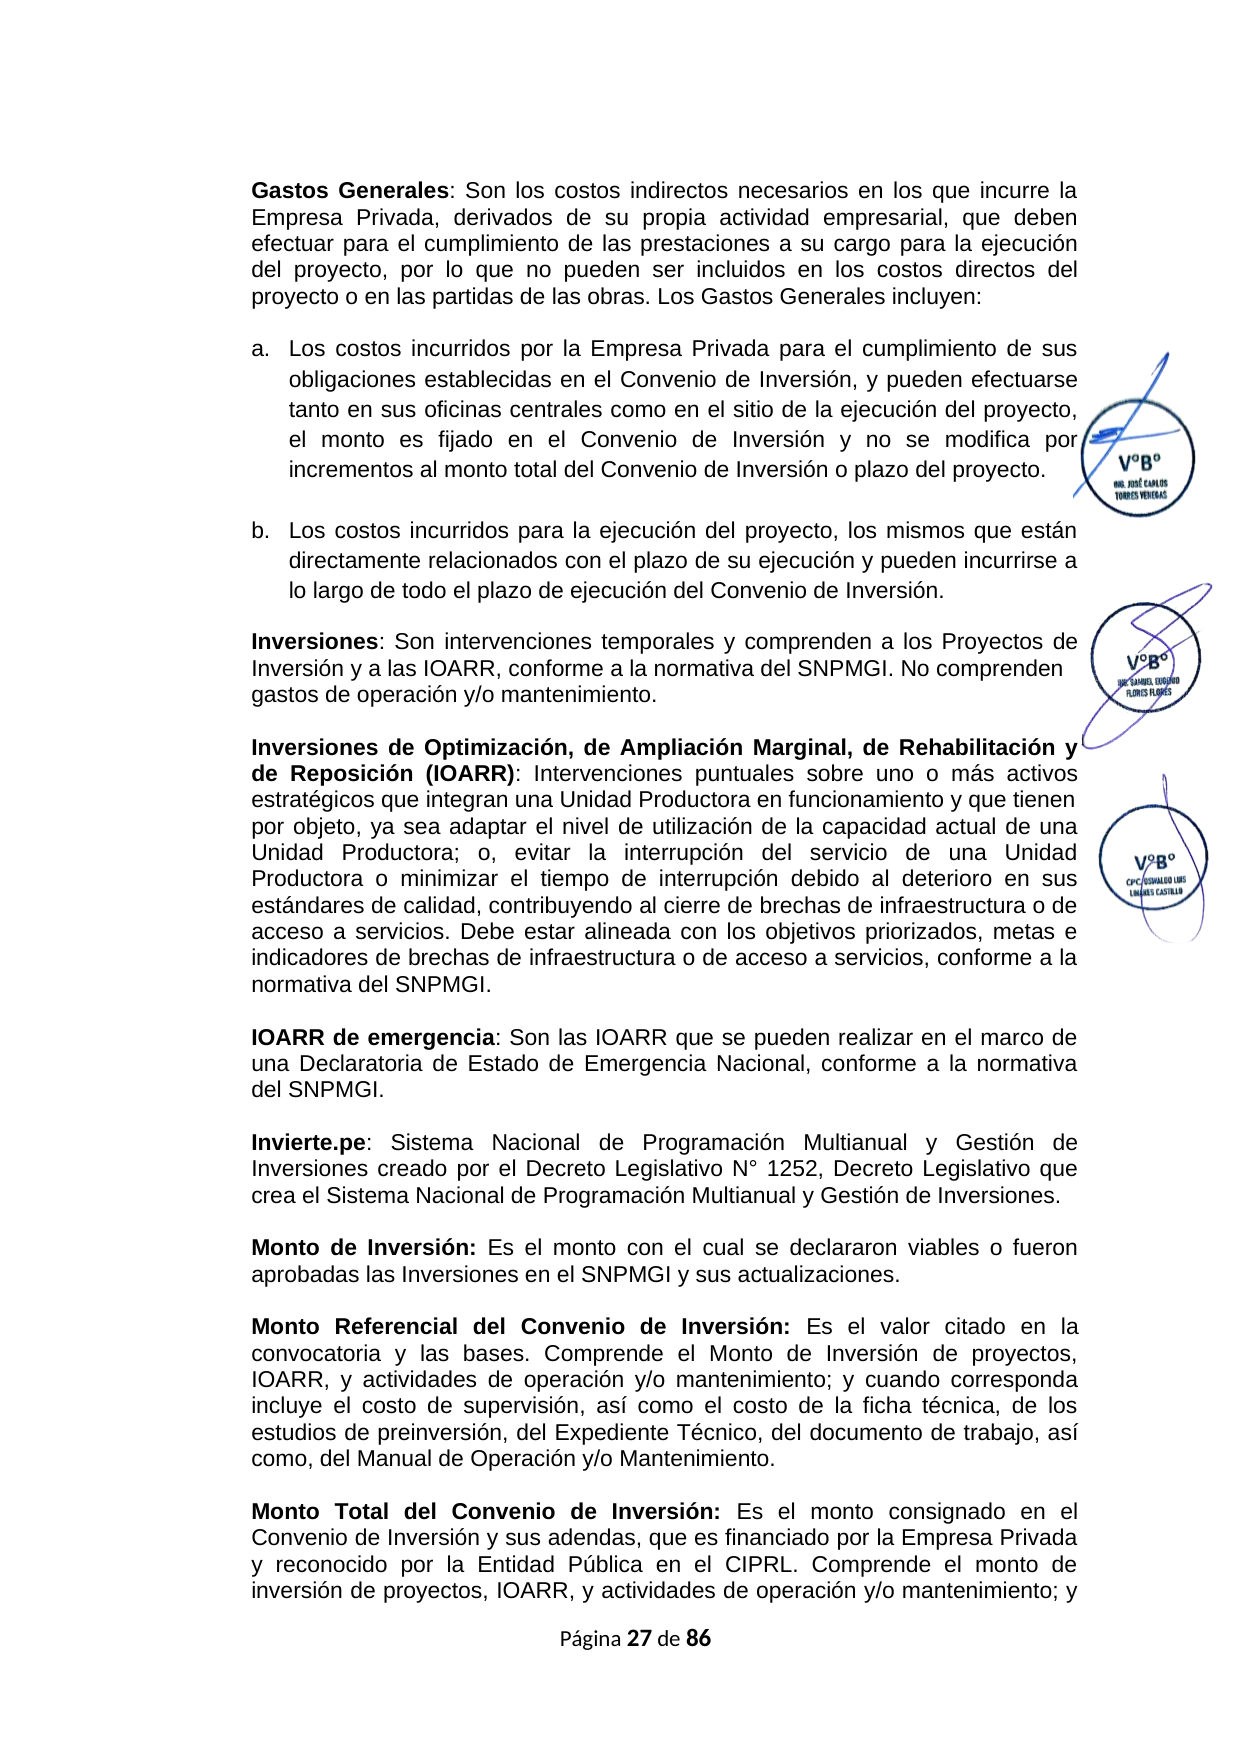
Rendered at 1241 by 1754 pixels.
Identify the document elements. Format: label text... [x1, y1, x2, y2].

text Invierte.pe: Sistema Nacional de Programación Multianual y Gestión de Inversiones creado por el Decreto Legislativo N° 1252, Decreto Legislativo que crea el Sistema Nacional de Programación Multianual y Gestión de Inversiones. [251, 1129, 1078, 1208]
text Inversiones de Optimización, de Ampliación Marginal, de Rehabilitación y de Reposición (IOARR): Intervenciones puntuales sobre uno o más activos estratégicos que integran una Unidad Productora en funcionamiento y que tienen [251, 733, 1078, 813]
text Monto Referencial del Convenio de Inversión: Es el valor citado en la convocatoria y las bases. Comprende el Monto de Inversión de proyectos, IOARR, y actividades de operación y/o mantenimiento; y cuando corresponda incluye el costo de supervisión, así como el costo de la ficha técnica, de los estudios de preinversión, del Expediente Técnico, del documento de trabajo, así como, del Manual de Operación y/o Mantenimiento. [251, 1313, 1078, 1471]
picture [1073, 343, 1223, 950]
text IOARR de emergencia: Son las IOARR que se pueden realizar en el marco de una Declaratoria de Estado de Emergencia Nacional, conforme a la normativa del SNPMGI. [251, 1023, 1078, 1102]
text Inversiones: Son intervenciones temporales y comprenden a los Proyectos de Inversión y a las IOARR, conforme a la normativa del SNPMGI. No comprenden [251, 628, 1078, 681]
list Los costos incurridos para la ejecución del proyecto, los mismos que están directamente relacionados con el plazo de su ejecución y pueden incurrirse a lo largo de todo el plazo de ejecución del Convenio de Inversión. [251, 517, 1078, 603]
text gastos de operación y/o mantenimiento. [251, 681, 1078, 707]
text Gastos Generales: Son los costos indirectos necesarios en los que incurre la Empresa Privada, derivados de su propia actividad empresarial, que deben efectuar para el cumplimiento de las prestaciones a su cargo para la ejecución del proyecto, por lo que no pueden ser incluidos en los costos directos del proyecto o en las partidas de las obras. Los Gastos Generales incluyen: [251, 177, 1078, 309]
text por objeto, ya sea adaptar el nivel de utilización de la capacidad actual de una Unidad Productora; o, evitar la interrupción del servicio de una Unidad Productora o minimizar el tiempo de interrupción debido al deterioro en sus estándares de calidad, contribuyendo al cierre de brechas de infraestructura o de acceso a servicios. Debe estar alineada con los objetivos priorizados, metas e indicadores de brechas de infraestructura o de acceso a servicios, conforme a la normativa del SNPMGI. [251, 813, 1078, 997]
list Los costos incurridos por la Empresa Privada para el cumplimiento de sus obligaciones establecidas en el Convenio de Inversión, y pueden efectuarse tanto en sus oficinas centrales como en el sitio de la ejecución del proyecto, el monto es fijado en el Convenio de Inversión y no se modifica por incrementos al monto total del Convenio de Inversión o plazo del proyecto. [251, 335, 1078, 483]
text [251, 1498, 1078, 1603]
text Monto de Inversión: Es el monto con el cual se declararon viables o fueron aprobadas las Inversiones en el SNPMGI y sus actualizaciones. [251, 1234, 1078, 1287]
